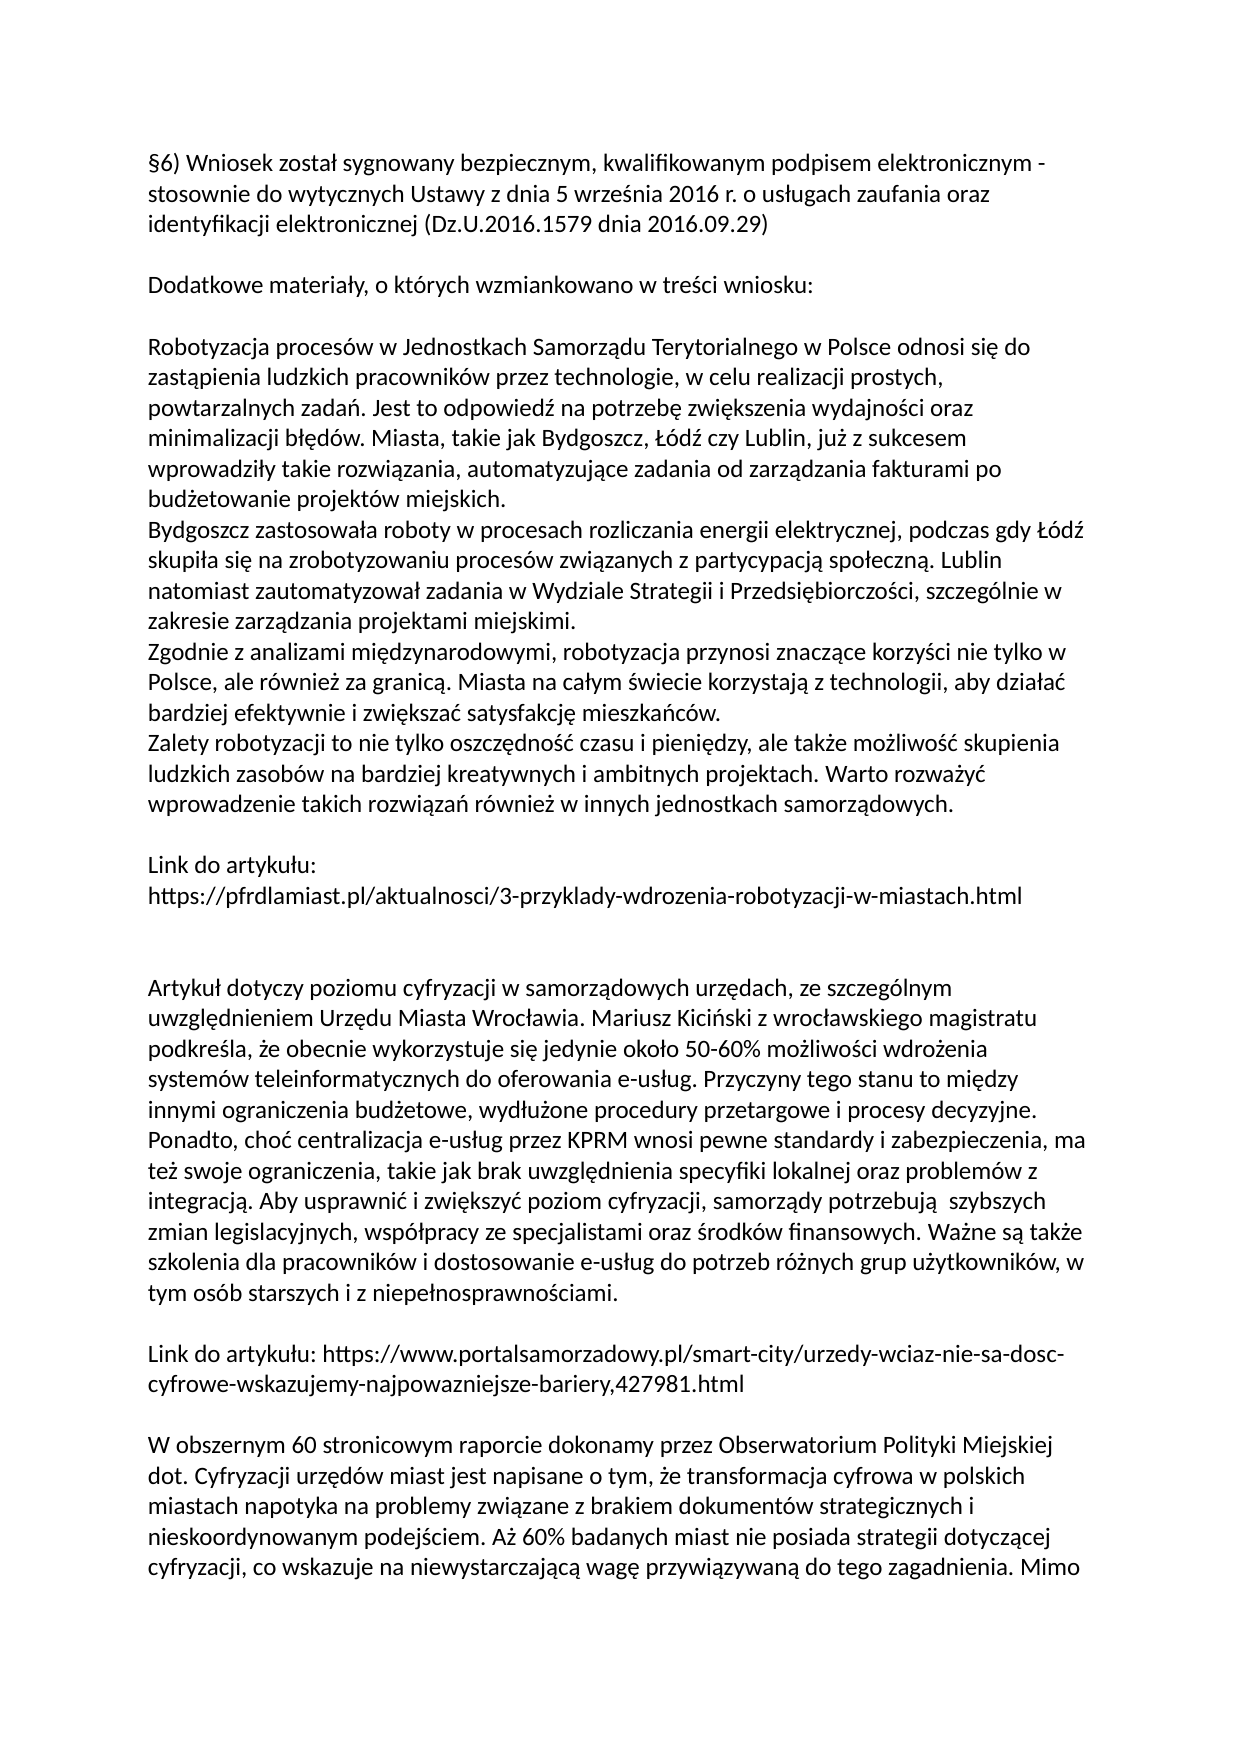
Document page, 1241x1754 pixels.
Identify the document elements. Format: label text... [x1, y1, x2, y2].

text Zgodnie z analizami międzynarodowymi, robotyzacja przynosi znaczące korzyści nie tylko w Polsce, ale również za granicą. Miasta na całym świecie korzystają z technologii, aby działać bardziej efektywnie i zwiększać satysfakcję mieszkańców. [148, 636, 1093, 727]
text Zalety robotyzacji to nie tylko oszczędność czasu i pieniędzy, ale także możliwość skupienia ludzkich zasobów na bardziej kreatywnych i ambitnych projektach. Warto rozważyć wprowadzenie takich rozwiązań również w innych jednostkach samorządowych. [148, 727, 1093, 819]
text Bydgoszcz zastosowała roboty w procesach rozliczania energii elektrycznej, podczas gdy Łódź skupiła się na zrobotyzowaniu procesów związanych z partycypacją społeczną. Lublin natomiast zautomatyzował zadania w Wydziale Strategii i Przedsiębiorczości, szczególnie w zakresie zarządzania projektami miejskimi. [148, 514, 1093, 636]
text Artykuł dotyczy poziomu cyfryzacji w samorządowych urzędach, ze szczególnym uwzględnieniem Urzędu Miasta Wrocławia. Mariusz Kiciński z wrocławskiego magistratu podkreśla, że obecnie wykorzystuje się jedynie około 50-60% możliwości wdrożenia systemów teleinformatycznych do oferowania e-usług. Przyczyny tego stanu to między innymi ograniczenia budżetowe, wydłużone procedury przetargowe i procesy decyzyjne. Ponadto, choć centralizacja e-usług przez KPRM wnosi pewne standardy i zabezpieczenia, ma też swoje ograniczenia, takie jak brak uwzględnienia specyfiki lokalnej oraz problemów z integracją. Aby usprawnić i zwiększyć poziom cyfryzacji, samorządy potrzebują szybszych zmian legislacyjnych, współpracy ze specjalistami oraz środków finansowych. Ważne są także szkolenia dla pracowników i dostosowanie e-usług do potrzeb różnych grup użytkowników, w tym osób starszych i z niepełnosprawnościami. [148, 972, 1093, 1307]
text Link do artykułu: [148, 849, 1093, 880]
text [148, 1429, 1093, 1582]
text Robotyzacja procesów w Jednostkach Samorządu Terytorialnego w Polsce odnosi się do zastąpienia ludzkich pracowników przez technologie, w celu realizacji prostych, powtarzalnych zadań. Jest to odpowiedź na potrzebę zwiększenia wydajności oraz minimalizacji błędów. Miasta, takie jak Bydgoszcz, Łódź czy Lublin, już z sukcesem wprowadziły takie rozwiązania, automatyzujące zadania od zarządzania fakturami po budżetowanie projektów miejskich. [148, 331, 1093, 514]
text §6) Wniosek został sygnowany bezpiecznym, kwalifikowanym podpisem elektronicznym - stosownie do wytycznych Ustawy z dnia 5 września 2016 r. o usługach zaufania oraz identyfikacji elektronicznej (Dz.U.2016.1579 dnia 2016.09.29) [148, 148, 1093, 239]
text Dodatkowe materiały, o których wzmiankowano w treści wniosku: [148, 270, 1093, 300]
text https://pfrdlamiast.pl/aktualnosci/3-przyklady-wdrozenia-robotyzacji-w-miastach.html [148, 880, 1093, 911]
text Link do artykułu: https://www.portalsamorzadowy.pl/smart-city/urzedy-wciaz-nie-sa-dosc-cyfrowe-wskazujemy-najpowazniejsze-bariery,427981.html [148, 1338, 1093, 1399]
